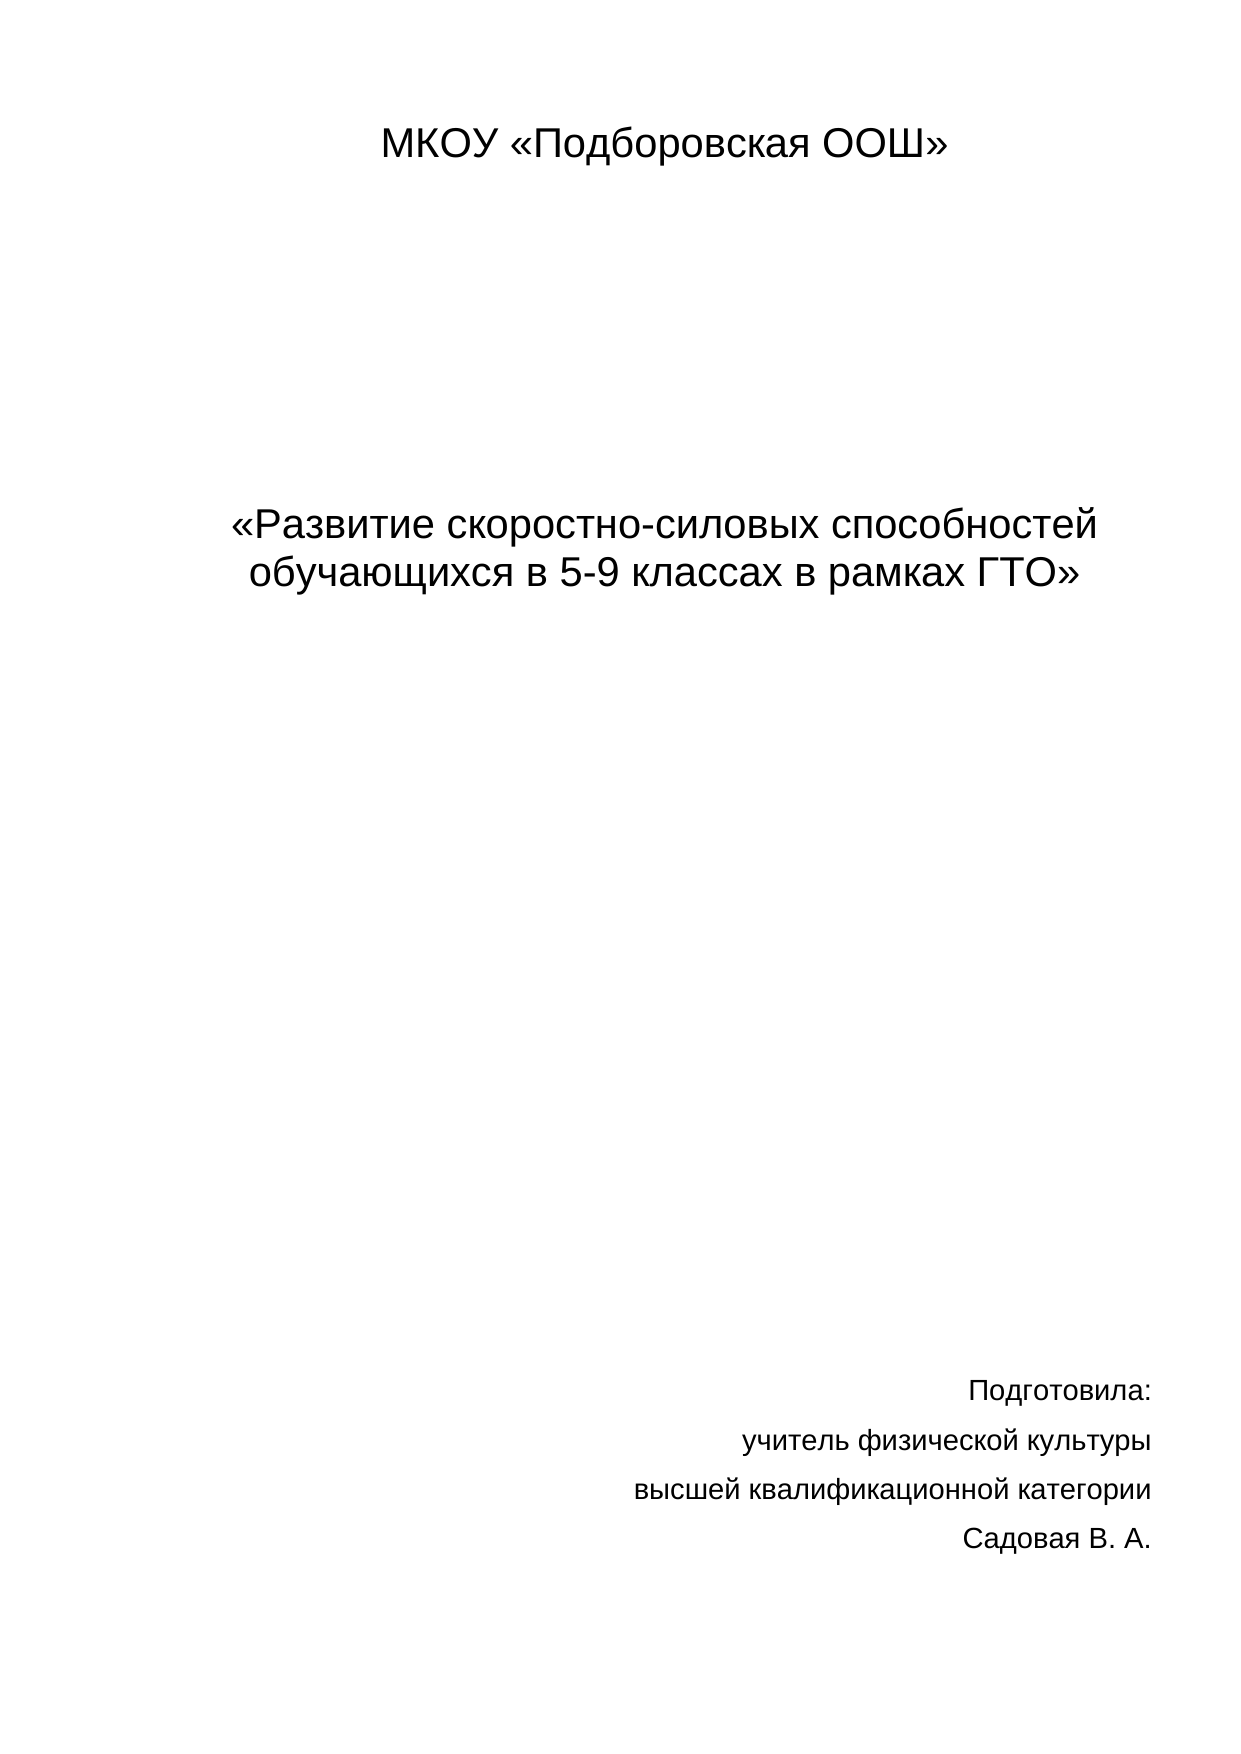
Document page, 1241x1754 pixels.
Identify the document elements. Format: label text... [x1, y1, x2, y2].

text Подготовила: [177, 1373, 1152, 1407]
text МКОУ «Подборовская ООШ» [177, 118, 1152, 166]
text высшей квалификационной категории [177, 1472, 1152, 1505]
text «Развитие скоростно-силовых способностей обучающихся в 5-9 классах в рамках ГТО» [177, 499, 1152, 595]
text учитель физической культуры [177, 1422, 1152, 1456]
text Садовая В. А. [177, 1521, 1152, 1554]
